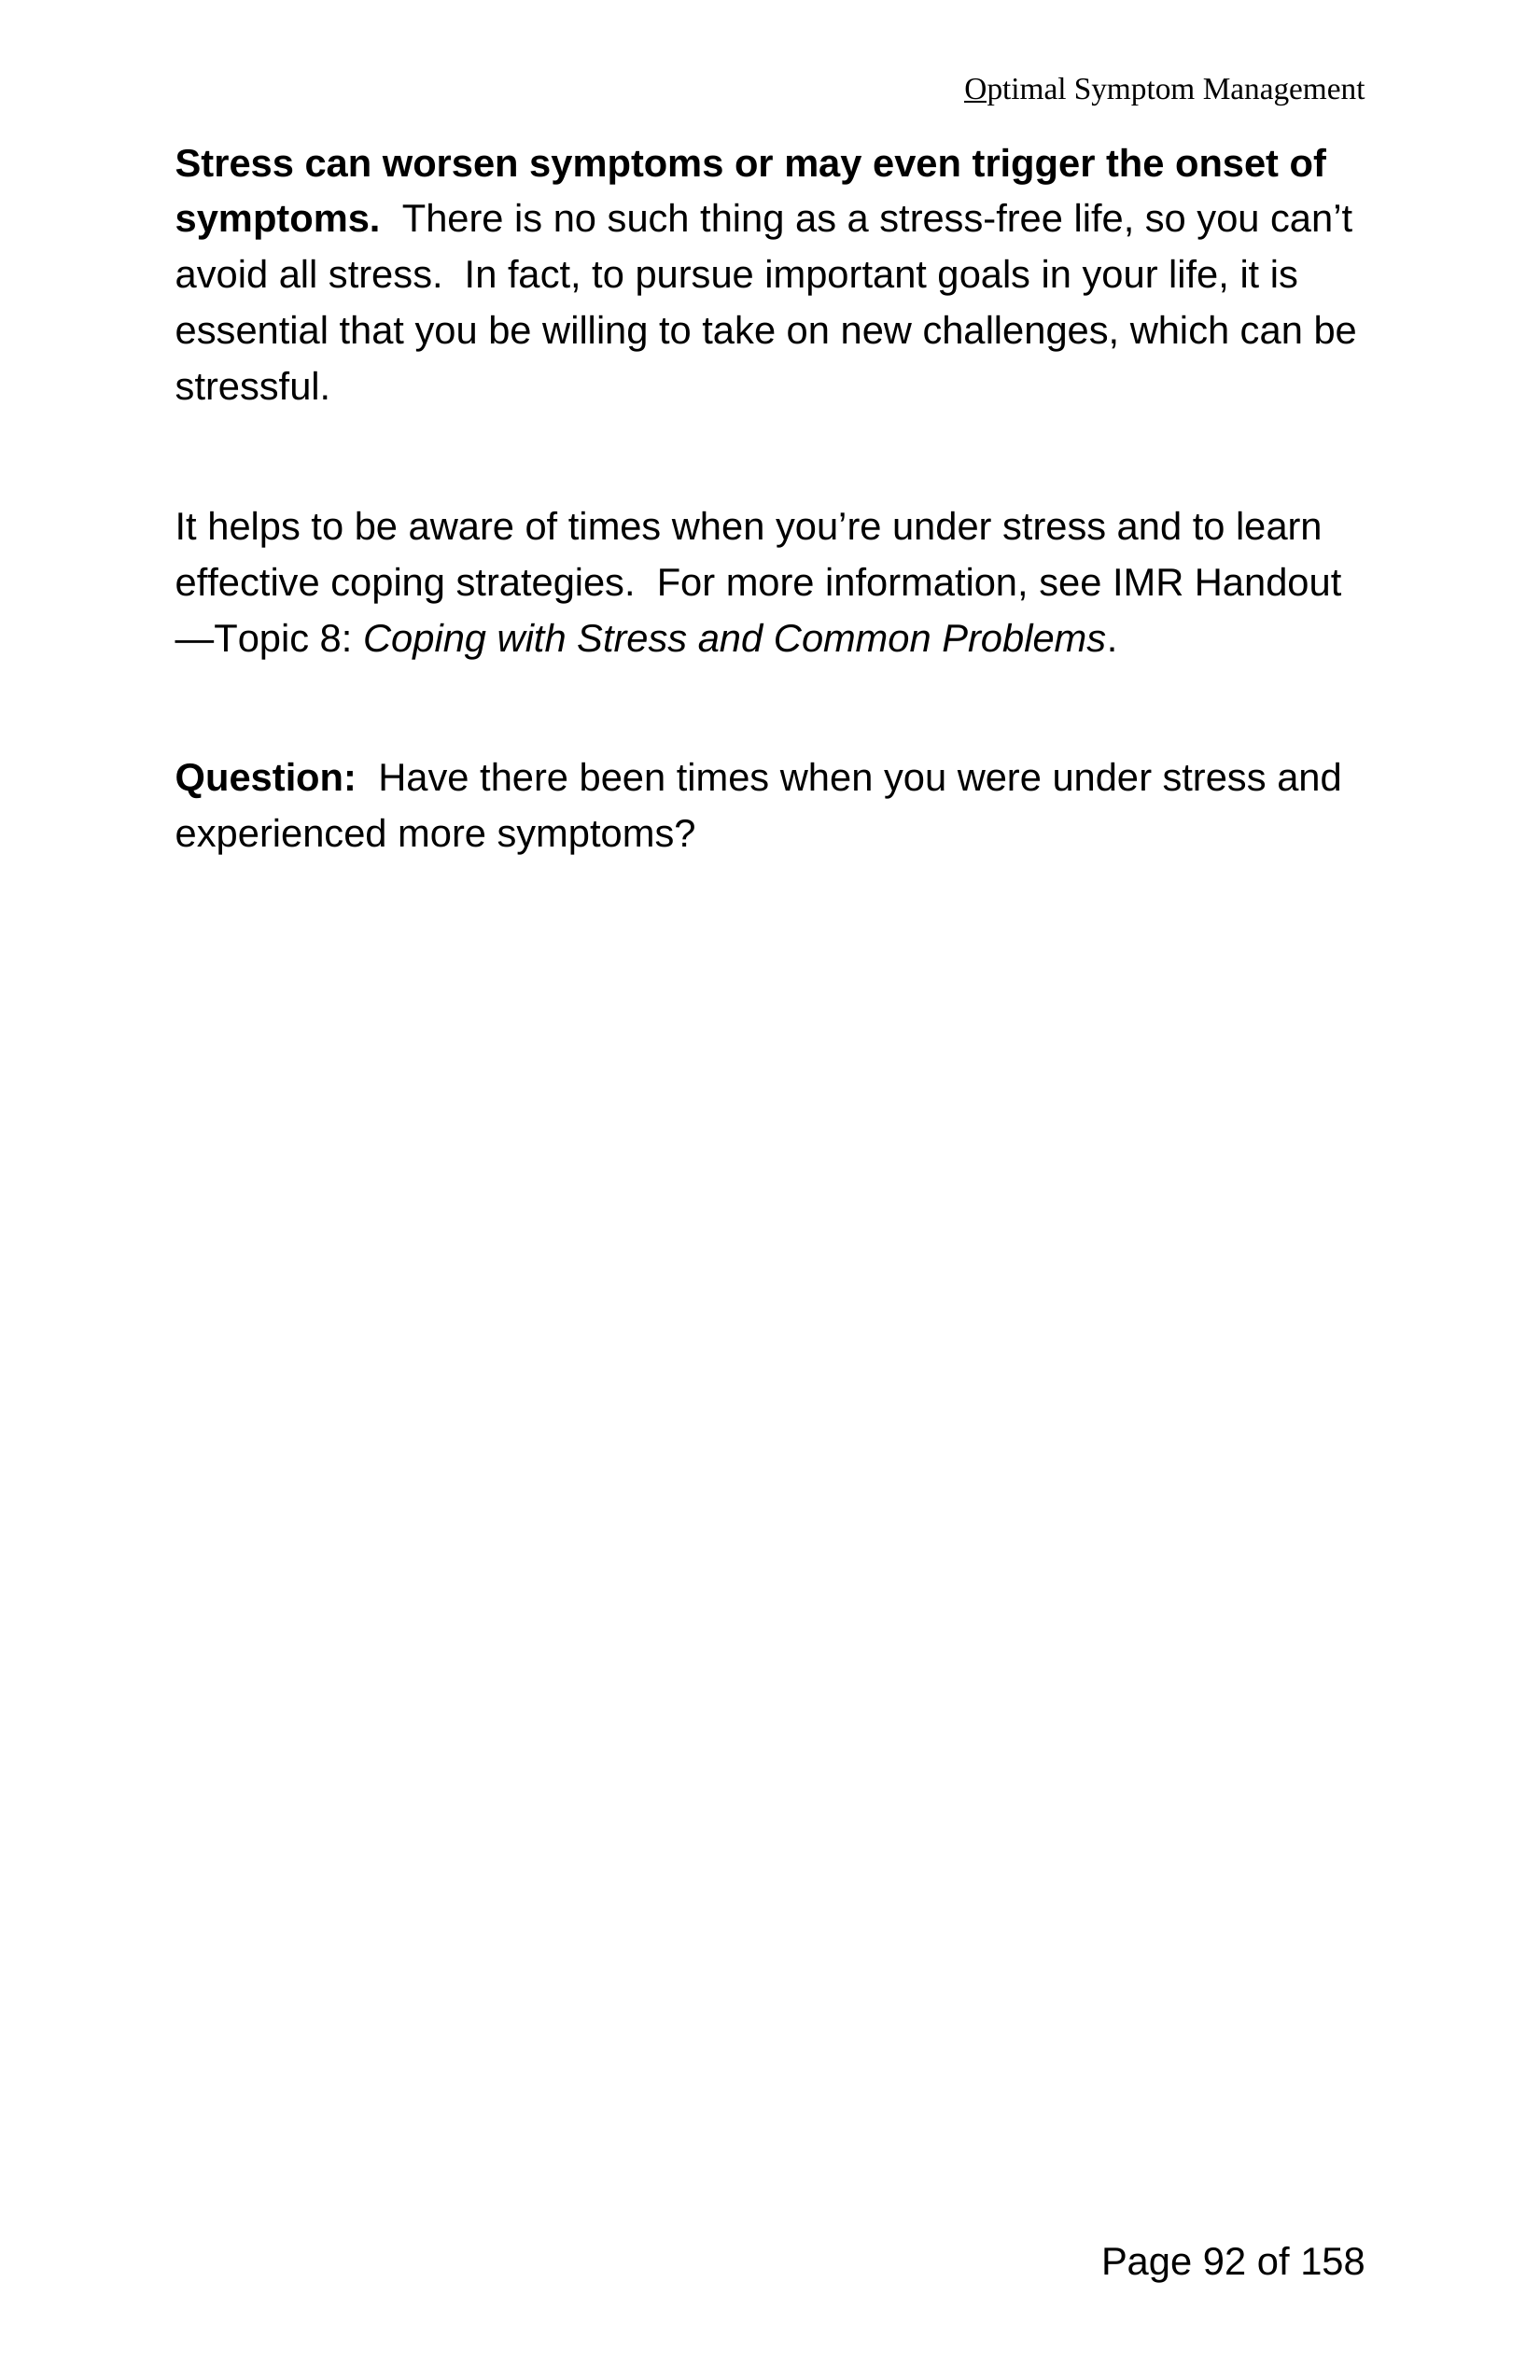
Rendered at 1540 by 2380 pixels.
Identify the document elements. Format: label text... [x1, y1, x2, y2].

text It helps to be aware of times when you’re under stress and to learn effective coping strategies. For more information, see IMR Handout—Topic 8: Coping with Stress and Common Problems. [175, 503, 1365, 660]
text Stress can worsen symptoms or may even trigger the onset of symptoms. There is no such thing as a stress-free life, so you can’t avoid all stress. In fact, to pursue important goals in your life, it is essential that you be willing to take on new challenges, which can be stressful. [175, 140, 1365, 408]
text Question: Have there been times when you were under stress and experienced more symptoms? [175, 755, 1365, 856]
